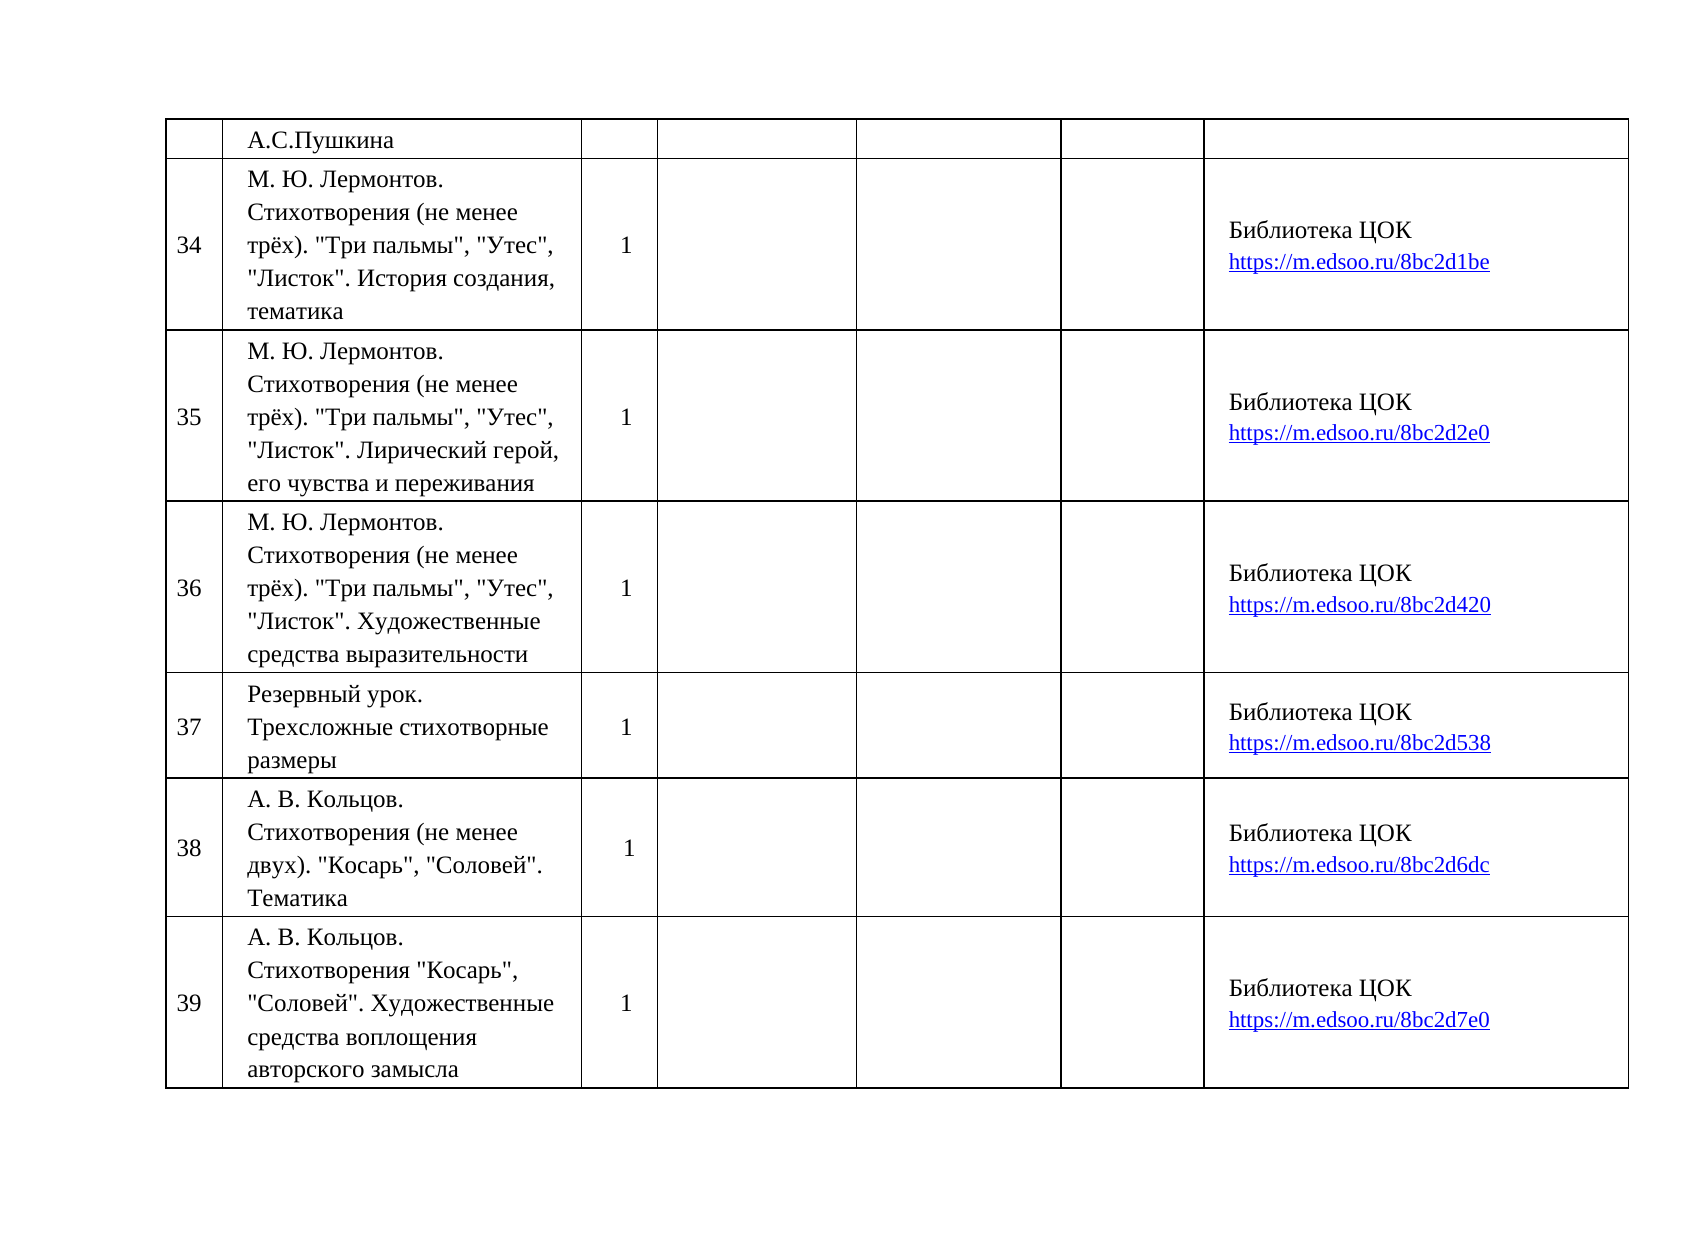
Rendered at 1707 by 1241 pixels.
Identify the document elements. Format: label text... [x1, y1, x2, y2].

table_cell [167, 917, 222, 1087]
table_cell [857, 331, 1060, 500]
table_cell [1062, 502, 1203, 672]
table_cell [1062, 331, 1203, 500]
table_cell 33 [167, 120, 222, 157]
table_cell 34 [167, 159, 222, 329]
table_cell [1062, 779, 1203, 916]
table_cell 36 [167, 502, 222, 672]
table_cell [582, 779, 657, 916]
table_cell 1 [582, 120, 657, 157]
table_cell [1205, 120, 1628, 157]
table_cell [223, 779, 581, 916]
table_cell 1 [582, 159, 657, 329]
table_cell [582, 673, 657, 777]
table_cell [1062, 120, 1203, 157]
table_cell [857, 502, 1060, 672]
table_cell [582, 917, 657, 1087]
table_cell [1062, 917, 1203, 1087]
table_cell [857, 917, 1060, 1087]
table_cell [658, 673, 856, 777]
table_cell [658, 331, 856, 500]
table_cell [857, 120, 1060, 157]
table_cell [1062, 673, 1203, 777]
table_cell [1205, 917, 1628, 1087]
table_cell М. Ю. Лермонтов. Стихотворения (не менее трёх). "Три пальмы", "Утес", "Листок". История создания, тематика [223, 159, 581, 329]
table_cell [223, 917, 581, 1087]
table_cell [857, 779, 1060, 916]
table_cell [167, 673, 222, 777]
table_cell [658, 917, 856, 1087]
table_cell [658, 120, 856, 157]
table_cell Библиотека ЦОК https://m.edsoo.ru/8bc2d1be [1205, 159, 1628, 329]
table_cell 1 [582, 331, 657, 500]
table_cell 35 [167, 331, 222, 500]
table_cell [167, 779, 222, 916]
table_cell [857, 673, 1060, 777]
table_cell М. Ю. Лермонтов. Стихотворения (не менее трёх). "Три пальмы", "Утес", "Листок". Лирический герой, его чувства и переживания [223, 331, 581, 500]
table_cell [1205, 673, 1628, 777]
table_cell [223, 120, 581, 157]
table_cell Библиотека ЦОК https://m.edsoo.ru/8bc2d420 [1205, 502, 1628, 672]
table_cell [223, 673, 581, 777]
table_cell [658, 502, 856, 672]
table_cell [1062, 159, 1203, 329]
table_cell Библиотека ЦОК https://m.edsoo.ru/8bc2d2e0 [1205, 331, 1628, 500]
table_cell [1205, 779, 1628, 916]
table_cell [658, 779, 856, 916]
table_cell [857, 159, 1060, 329]
table_cell [658, 159, 856, 329]
table_cell М. Ю. Лермонтов. Стихотворения (не менее трёх). "Три пальмы", "Утес", "Листок". Художественные средства выразительности [223, 502, 581, 672]
table_cell 1 [582, 502, 657, 672]
